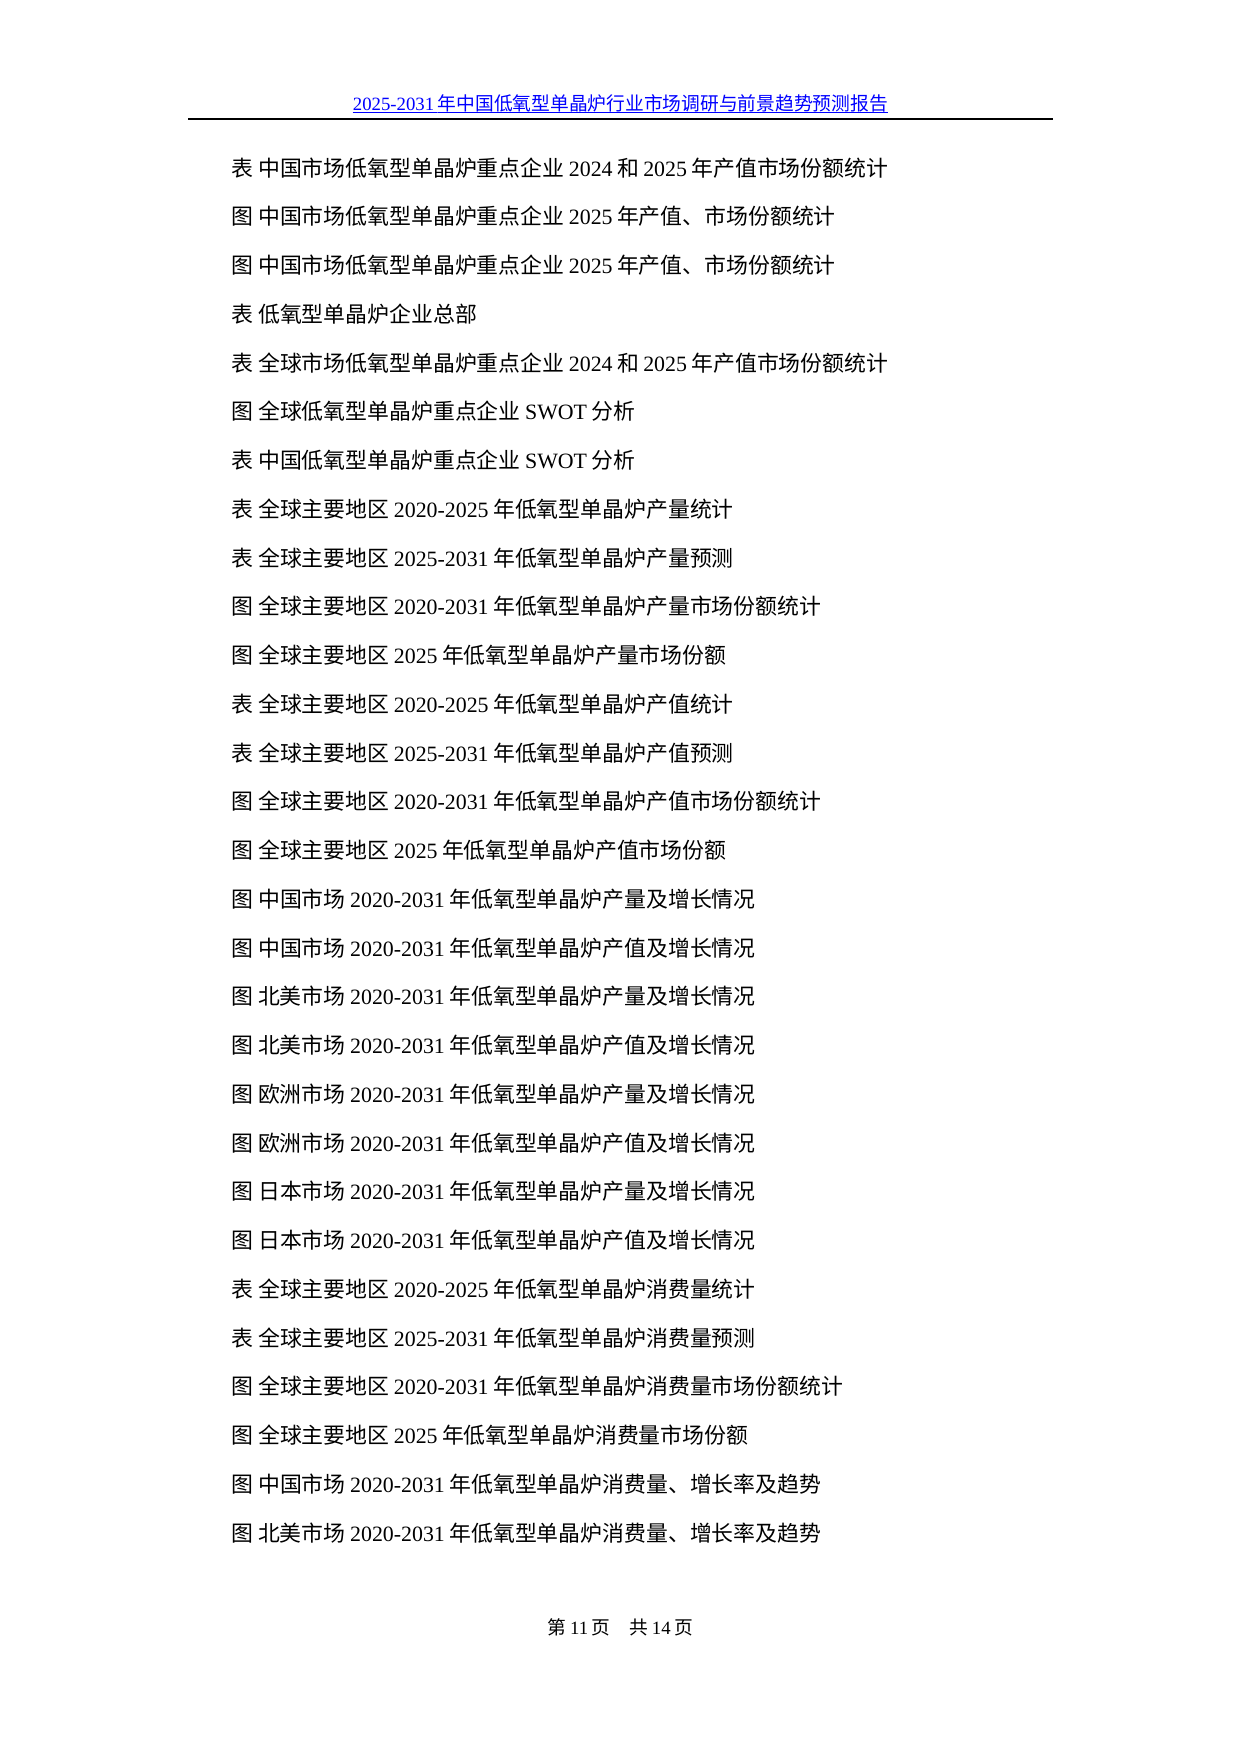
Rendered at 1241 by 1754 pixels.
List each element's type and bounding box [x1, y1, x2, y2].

text [187, 150, 1053, 1548]
